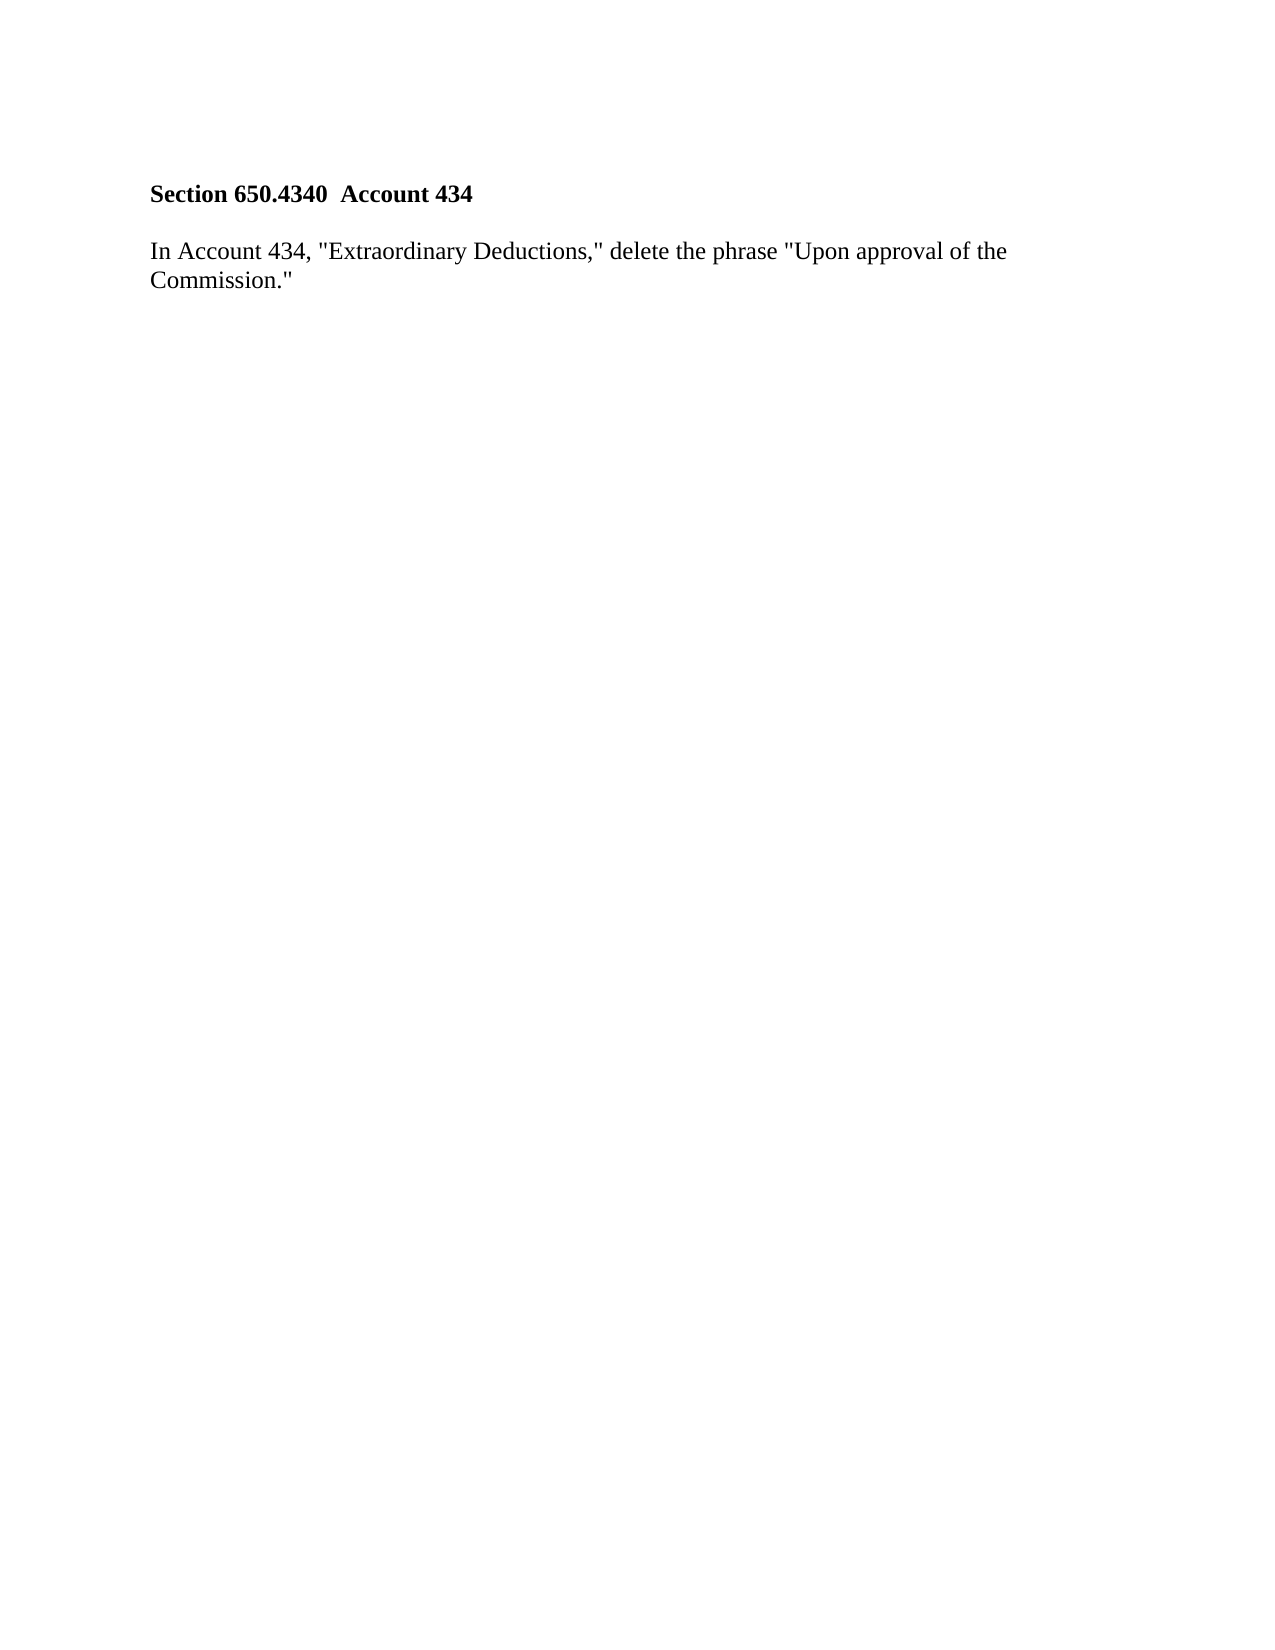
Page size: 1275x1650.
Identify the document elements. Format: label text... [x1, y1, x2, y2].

text In Account 434, "Extraordinary Deductions," delete the phrase "Upon approval of the Commission." [150, 236, 1125, 294]
text Section 650.4340 Account 434 [150, 179, 1125, 207]
